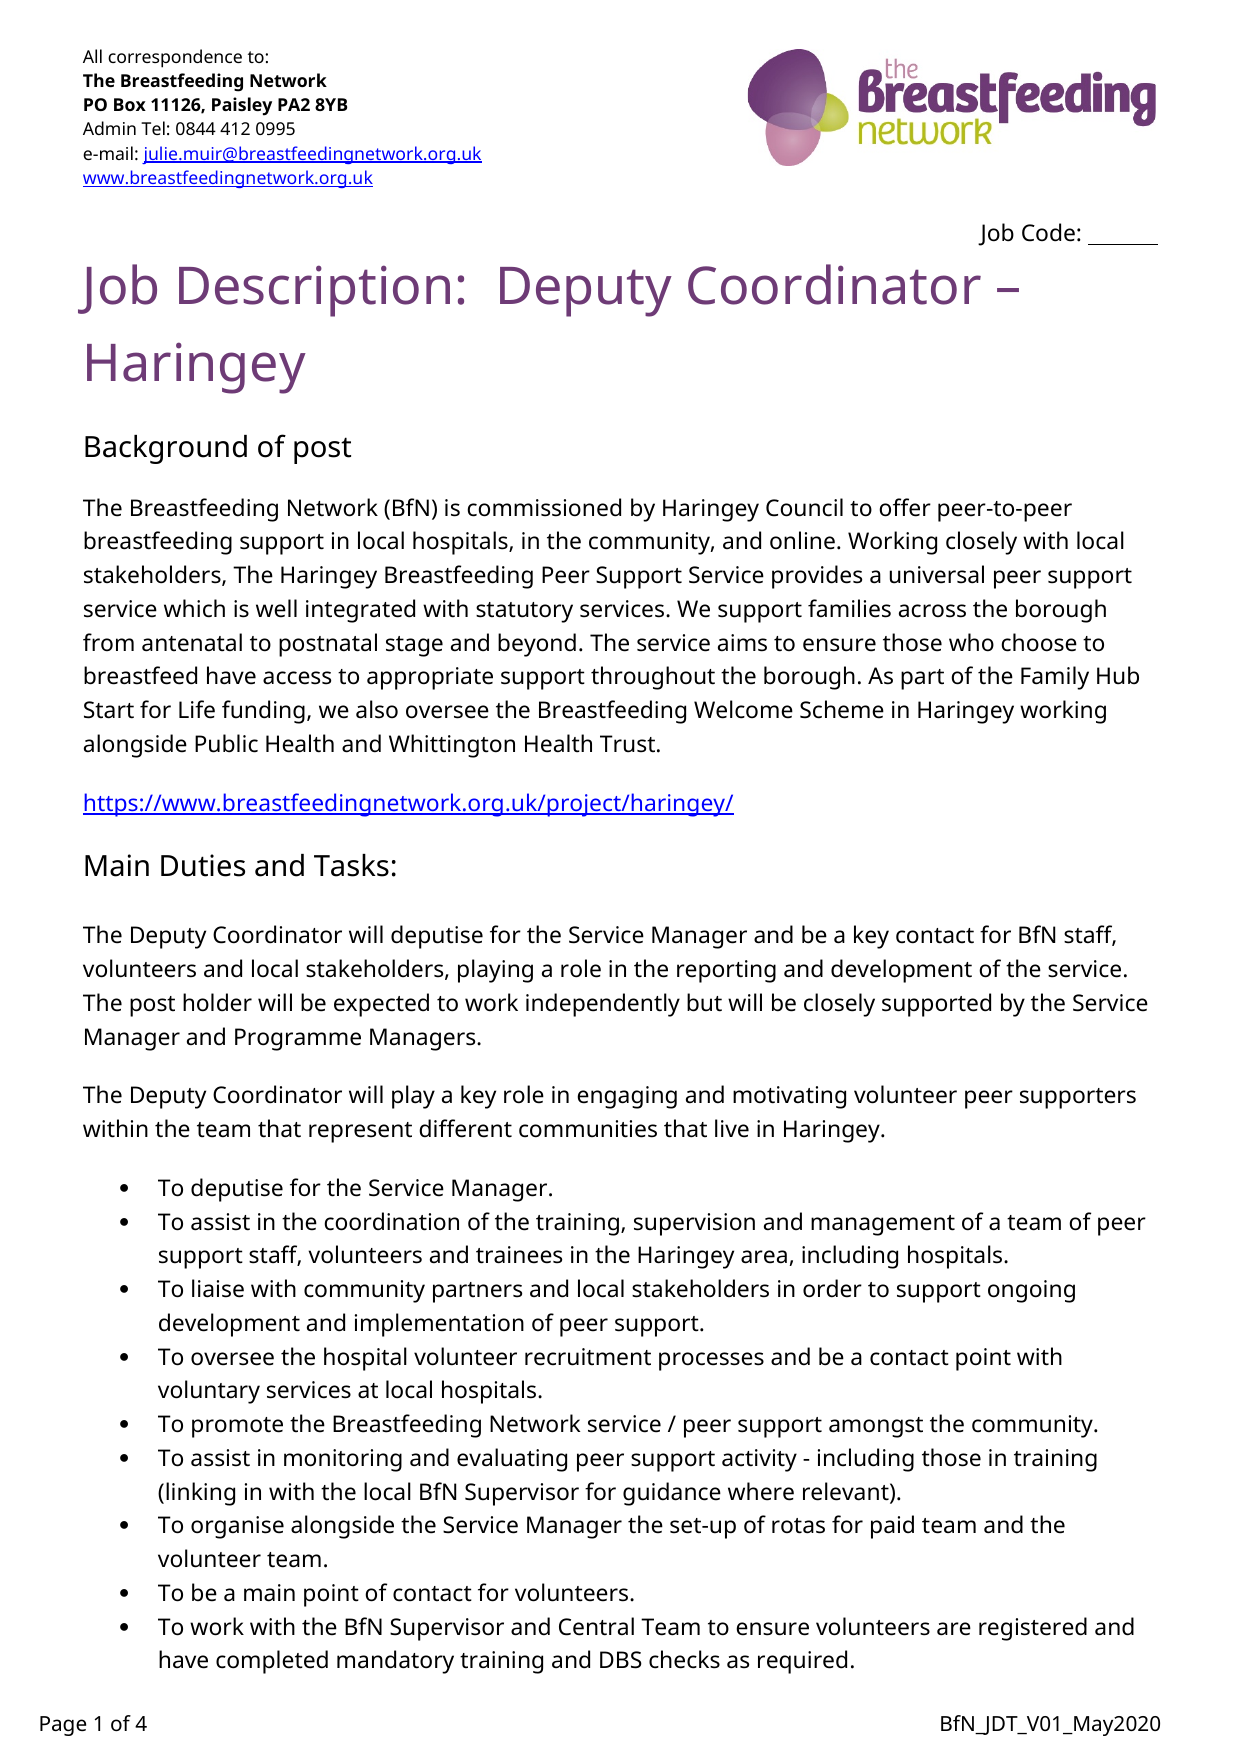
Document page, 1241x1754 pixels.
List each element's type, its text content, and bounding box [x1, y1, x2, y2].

list To assist in monitoring and evaluating peer support activity - including those in training (linking in with the local BfN Supervisor for guidance where relevant). [120, 1442, 1157, 1507]
text The Deputy Coordinator will deputise for the Service Manager and be a key contact for BfN staff, volunteers and local stakeholders, playing a role in the reporting and development of the service. The post holder will be expected to work independently but will be closely supported by the Service Manager and Programme Managers. [83, 919, 1157, 1052]
text The Deputy Coordinator will play a key role in engaging and motivating volunteer peer supporters within the team that represent different communities that live in Haringey. [83, 1079, 1157, 1144]
list To assist in the coordination of the training, supervision and management of a team of peer support staff, volunteers and trainees in the Haringey area, including hospitals. [120, 1206, 1157, 1271]
list To organise alongside the Service Manager the set-up of rotas for paid team and the volunteer team. [120, 1509, 1157, 1574]
title Job Description: Deputy Coordinator – Haringey [83, 249, 1157, 396]
list To oversee the hospital volunteer recruitment processes and be a contact point with voluntary services at local hospitals. [120, 1341, 1157, 1406]
picture [747, 49, 1156, 166]
list To liaise with community partners and local stakeholders in order to support ongoing development and implementation of peer support. [120, 1273, 1157, 1338]
subtitle Background of post [83, 427, 1157, 466]
list To promote the Breastfeeding Network service / peer support amongst the community. [120, 1408, 1157, 1439]
list To work with the BfN Supervisor and Central Team to ensure volunteers are registered and have completed mandatory training and DBS checks as required. [120, 1611, 1157, 1676]
subtitle Main Duties and Tasks: [83, 845, 1157, 885]
list To deputise for the Service Manager. [120, 1172, 1157, 1203]
text The Breastfeeding Network (BfN) is commissioned by Haringey Council to offer peer-to-peer breastfeeding support in local hospitals, in the community, and online. Working closely with local stakeholders, The Haringey Breastfeeding Peer Support Service provides a universal peer support service which is well integrated with statutory services. We support families across the borough from antenatal to postnatal stage and beyond. The service aims to ensure those who choose to breastfeed have access to appropriate support throughout the borough. As part of the Family Hub Start for Life funding, we also oversee the Breastfeeding Welcome Scheme in Haringey working alongside Public Health and Whittington Health Trust. [83, 491, 1157, 759]
text https://www.breastfeedingnetwork.org.uk/project/haringey/ [83, 786, 1157, 818]
list To be a main point of contact for volunteers. [120, 1577, 1157, 1608]
